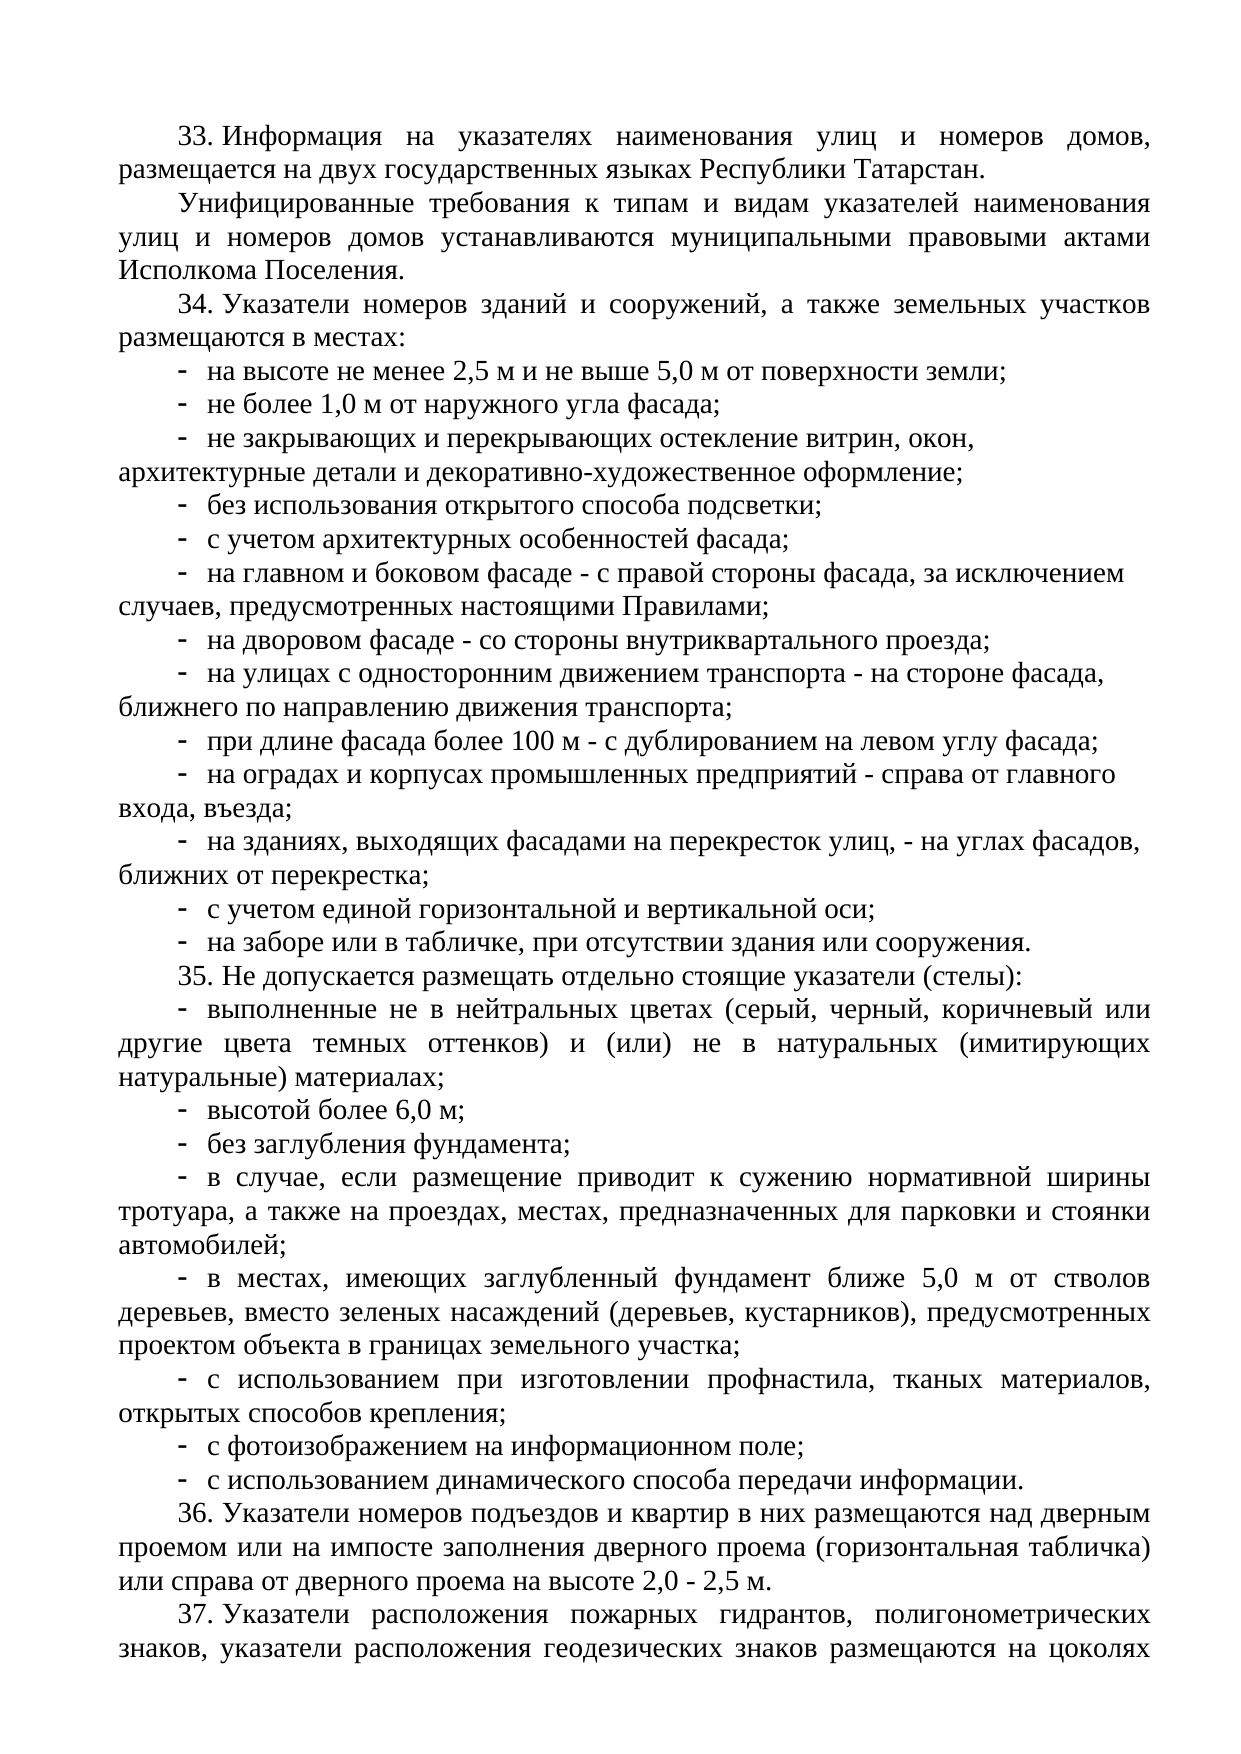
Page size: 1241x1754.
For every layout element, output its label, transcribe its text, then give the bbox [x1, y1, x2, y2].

list с учетом единой горизонтальной и вертикальной оси; [118, 891, 1152, 924]
list с использованием при изготовлении профнастила, тканых материалов, открытых способов крепления; [118, 1361, 1152, 1428]
list на заборе или в табличке, при отсутствии здания или сооружения. [118, 924, 1152, 958]
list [118, 1596, 1152, 1663]
list на дворовом фасаде - со стороны внутриквартального проезда; [118, 622, 1152, 656]
list Не допускается размещать отдельно стоящие указатели (стелы): [118, 958, 1152, 992]
list на высоте не менее 2,5 м и не выше 5,0 м от поверхности земли; [118, 353, 1152, 387]
list Указатели номеров зданий и сооружений, а также земельных участков размещаются в местах: [118, 286, 1152, 353]
list выполненные не в нейтральных цветах (серый, черный, коричневый или другие цвета темных оттенков) и (или) не в натуральных (имитирующих натуральные) материалах; [118, 992, 1152, 1092]
list в случае, если размещение приводит к сужению нормативной ширины тротуара, а также на проездах, местах, предназначенных для парковки и стоянки автомобилей; [118, 1159, 1152, 1260]
list с фотоизображением на информационном поле; [118, 1428, 1152, 1462]
list без заглубления фундамента; [118, 1126, 1152, 1159]
list с учетом архитектурных особенностей фасада; [118, 521, 1152, 555]
list высотой более 6,0 м; [118, 1092, 1152, 1126]
list на зданиях, выходящих фасадами на перекресток улиц, - на углах фасадов, ближних от перекрестка; [118, 823, 1152, 891]
list с использованием динамического способа передачи информации. [118, 1462, 1152, 1496]
list в местах, имеющих заглубленный фундамент ближе 5,0 м от стволов деревьев, вместо зеленых насаждений (деревьев, кустарников), предусмотренных проектом объекта в границах земельного участка; [118, 1260, 1152, 1361]
list не более 1,0 м от наружного угла фасада; [118, 387, 1152, 420]
list без использования открытого способа подсветки; [118, 487, 1152, 521]
list Информация на указателях наименования улиц и номеров домов, размещается на двух государственных языках Республики Татарстан. [118, 118, 1152, 185]
list Указатели номеров подъездов и квартир в них размещаются над дверным проемом или на импосте заполнения дверного проема (горизонтальная табличка) или справа от дверного проема на высоте 2,0 - 2,5 м. [118, 1496, 1152, 1596]
list на улицах с односторонним движением транспорта - на стороне фасада, ближнего по направлению движения транспорта; [118, 656, 1152, 723]
list на главном и боковом фасаде - с правой стороны фасада, за исключением случаев, предусмотренных настоящими Правилами; [118, 555, 1152, 622]
text Унифицированные требования к типам и видам указателей наименования улиц и номеров домов устанавливаются муниципальными правовыми актами Исполкома Поселения. [118, 185, 1152, 286]
list при длине фасада более 100 м - с дублированием на левом углу фасада; [118, 723, 1152, 756]
list на оградах и корпусах промышленных предприятий - справа от главного входа, въезда; [118, 756, 1152, 823]
list не закрывающих и перекрывающих остекление витрин, окон, архитектурные детали и декоративно-художественное оформление; [118, 420, 1152, 487]
